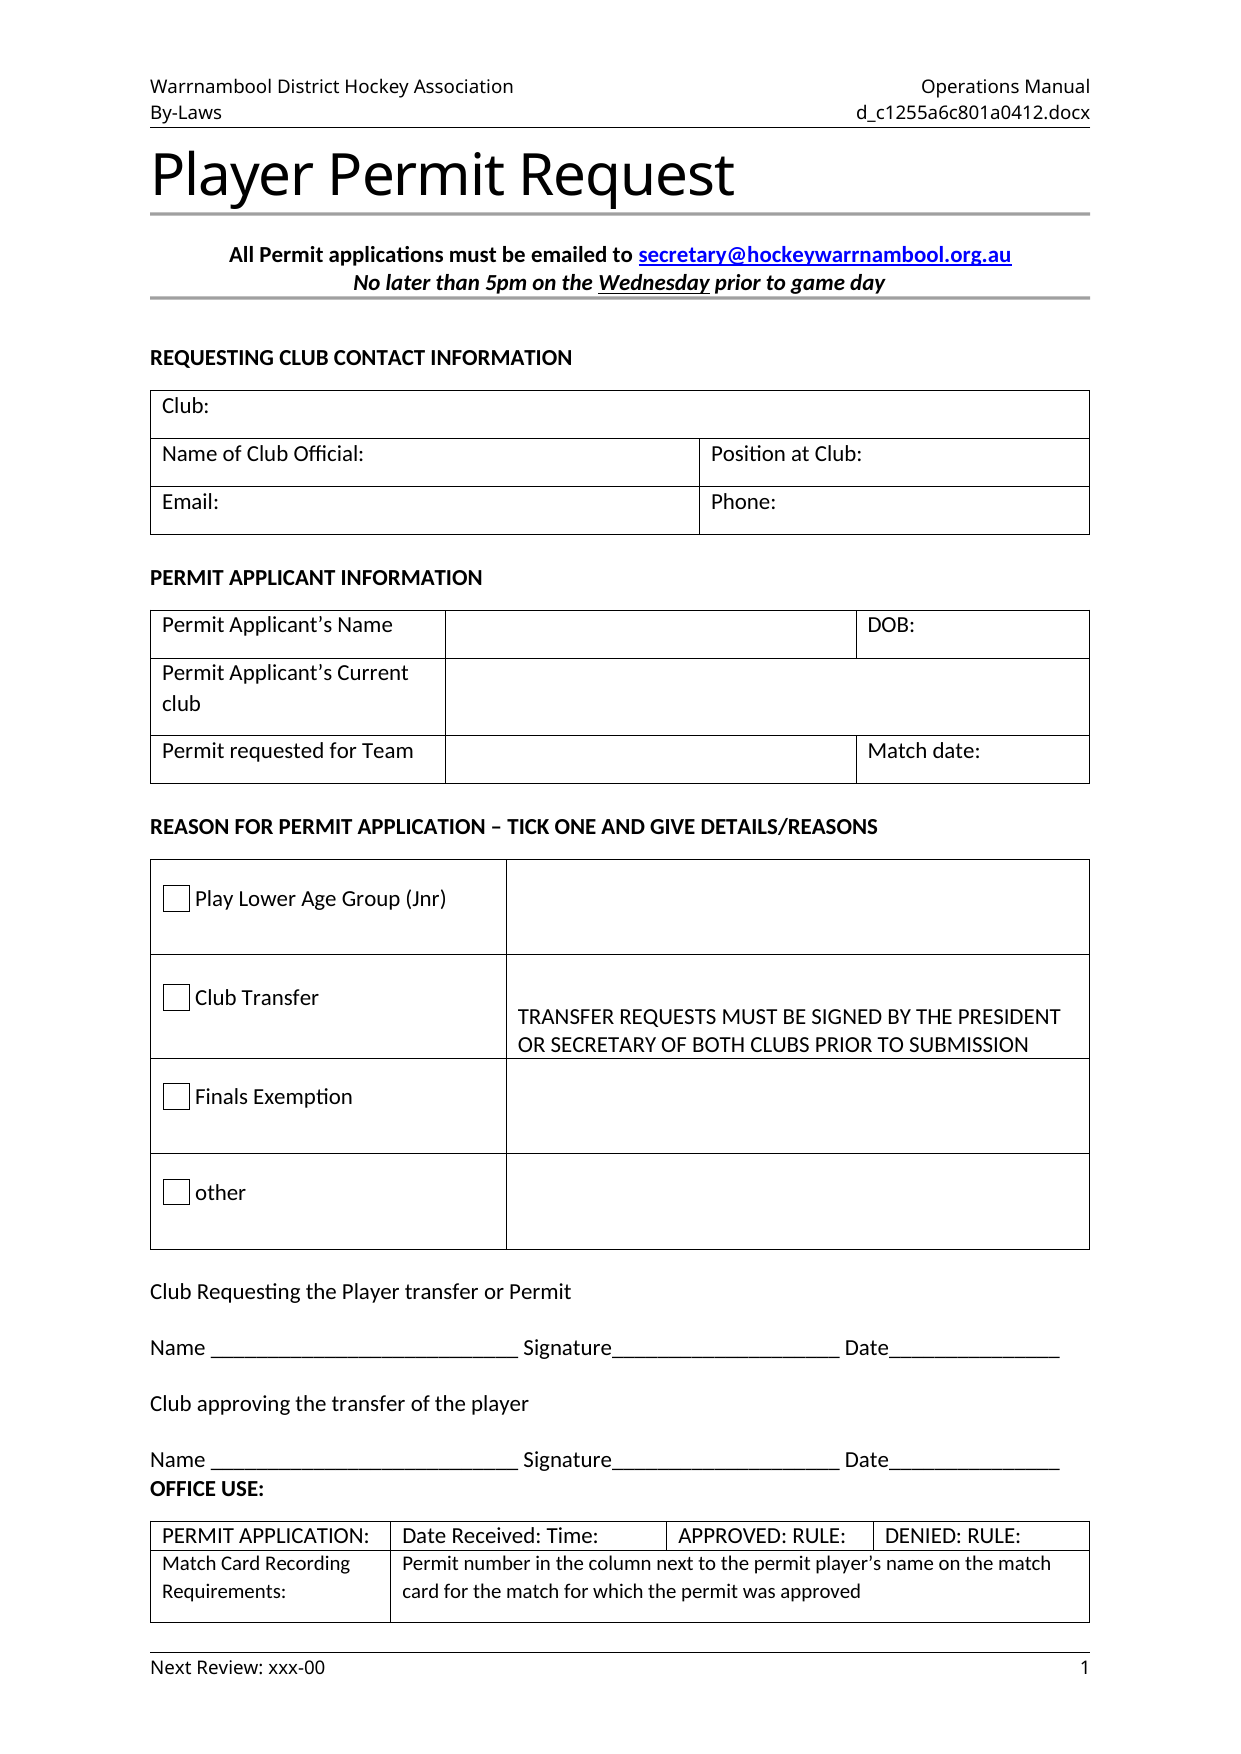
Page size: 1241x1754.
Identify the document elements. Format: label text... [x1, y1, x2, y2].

table_cell Permit number in the column next to the permit player’s name on the match card for the match for which the permit was approved [391, 1551, 1089, 1622]
table_header APPROVED: RULE: [667, 1522, 873, 1549]
table_cell [446, 659, 1089, 735]
text Club approving the transfer of the player [150, 1389, 1090, 1418]
table_cell Match date: [857, 736, 1089, 783]
text PERMIT APPLICANT INFORMATION [150, 563, 1090, 591]
table_header Club: [151, 391, 1089, 438]
table_cell [507, 1154, 1089, 1248]
text REASON FOR PERMIT APPLICATION – TICK ONE AND GIVE DETAILS/REASONS [150, 812, 1090, 840]
table_header [507, 860, 1089, 954]
text Name ___________________________ Signature____________________ Date_______________ [150, 1333, 1090, 1362]
table_cell [507, 1059, 1089, 1152]
table_header PERMIT APPLICATION: [151, 1522, 390, 1549]
title Player Permit Request [150, 133, 1090, 212]
table_header DOB: [857, 611, 1089, 657]
table_cell Match Card Recording Requirements: [151, 1551, 390, 1622]
text Club Requesting the Player transfer or Permit [150, 1277, 1090, 1306]
table_cell [446, 736, 856, 783]
table_cell Phone: [700, 487, 1089, 534]
text OFFICE USE: [150, 1474, 1090, 1502]
table_cell Permit Applicant’s Current club [151, 659, 445, 735]
table_cell Permit requested for Team [151, 736, 445, 783]
table_header Play Lower Age Group (Jnr) [151, 860, 506, 954]
table_cell Club Transfer [151, 955, 506, 1058]
table_cell TRANSFER REQUESTS MUST BE SIGNED BY THE PRESIDENT OR SECRETARY OF BOTH CLUBS PRIOR TO SUBMISSION [507, 955, 1089, 1058]
text Name ___________________________ Signature____________________ Date_______________ [150, 1446, 1090, 1474]
text No later than 5pm on the Wednesday prior to game day [150, 268, 1090, 296]
table_cell Finals Exemption [151, 1059, 506, 1152]
text REQUESTING CLUB CONTACT INFORMATION [150, 343, 1090, 371]
table_cell Position at Club: [700, 439, 1089, 486]
table_cell Email: [151, 487, 699, 534]
table_cell Name of Club Official: [151, 439, 699, 486]
table_cell other [151, 1154, 506, 1248]
table_header [446, 611, 856, 657]
table_header DENIED: RULE: [874, 1522, 1089, 1549]
text All Permit applications must be emailed to secretary@hockeywarrnambool.org.au [150, 240, 1090, 268]
table_header Date Received: Time: [391, 1522, 666, 1549]
table_header Permit Applicant’s Name [151, 611, 445, 657]
